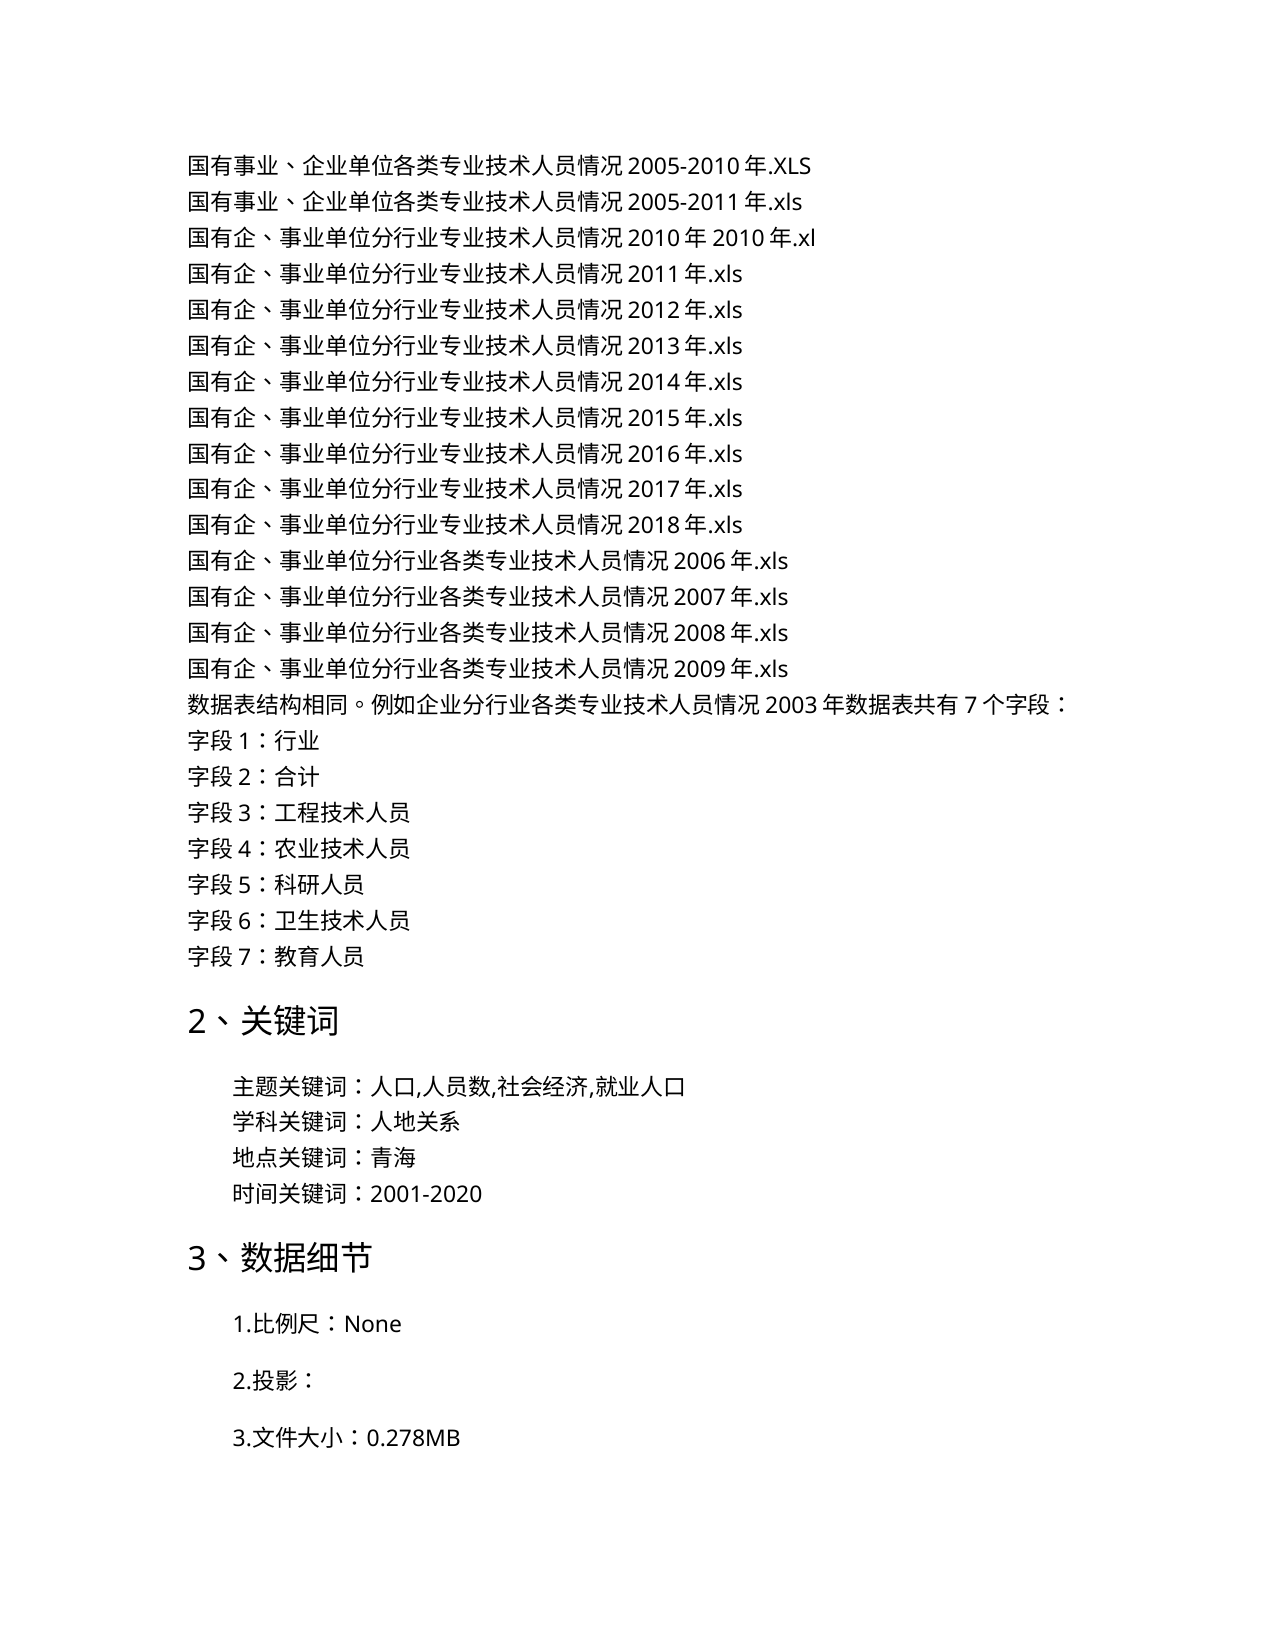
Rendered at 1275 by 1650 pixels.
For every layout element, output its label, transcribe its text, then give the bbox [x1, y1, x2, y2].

text 2、关键词 [187, 997, 1087, 1043]
text 3、数据细节 [187, 1235, 1087, 1280]
text 主题关键词：人口,人员数,社会经济,就业人口 学科关键词：人地关系 地点关键词：青海 时间关键词：2001-2020 [232, 1070, 1087, 1209]
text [187, 150, 1087, 972]
text 2.投影： [232, 1365, 1087, 1396]
text 1.比例尺：None [232, 1308, 1087, 1339]
text 3.文件大小：0.278MB [232, 1422, 1087, 1453]
